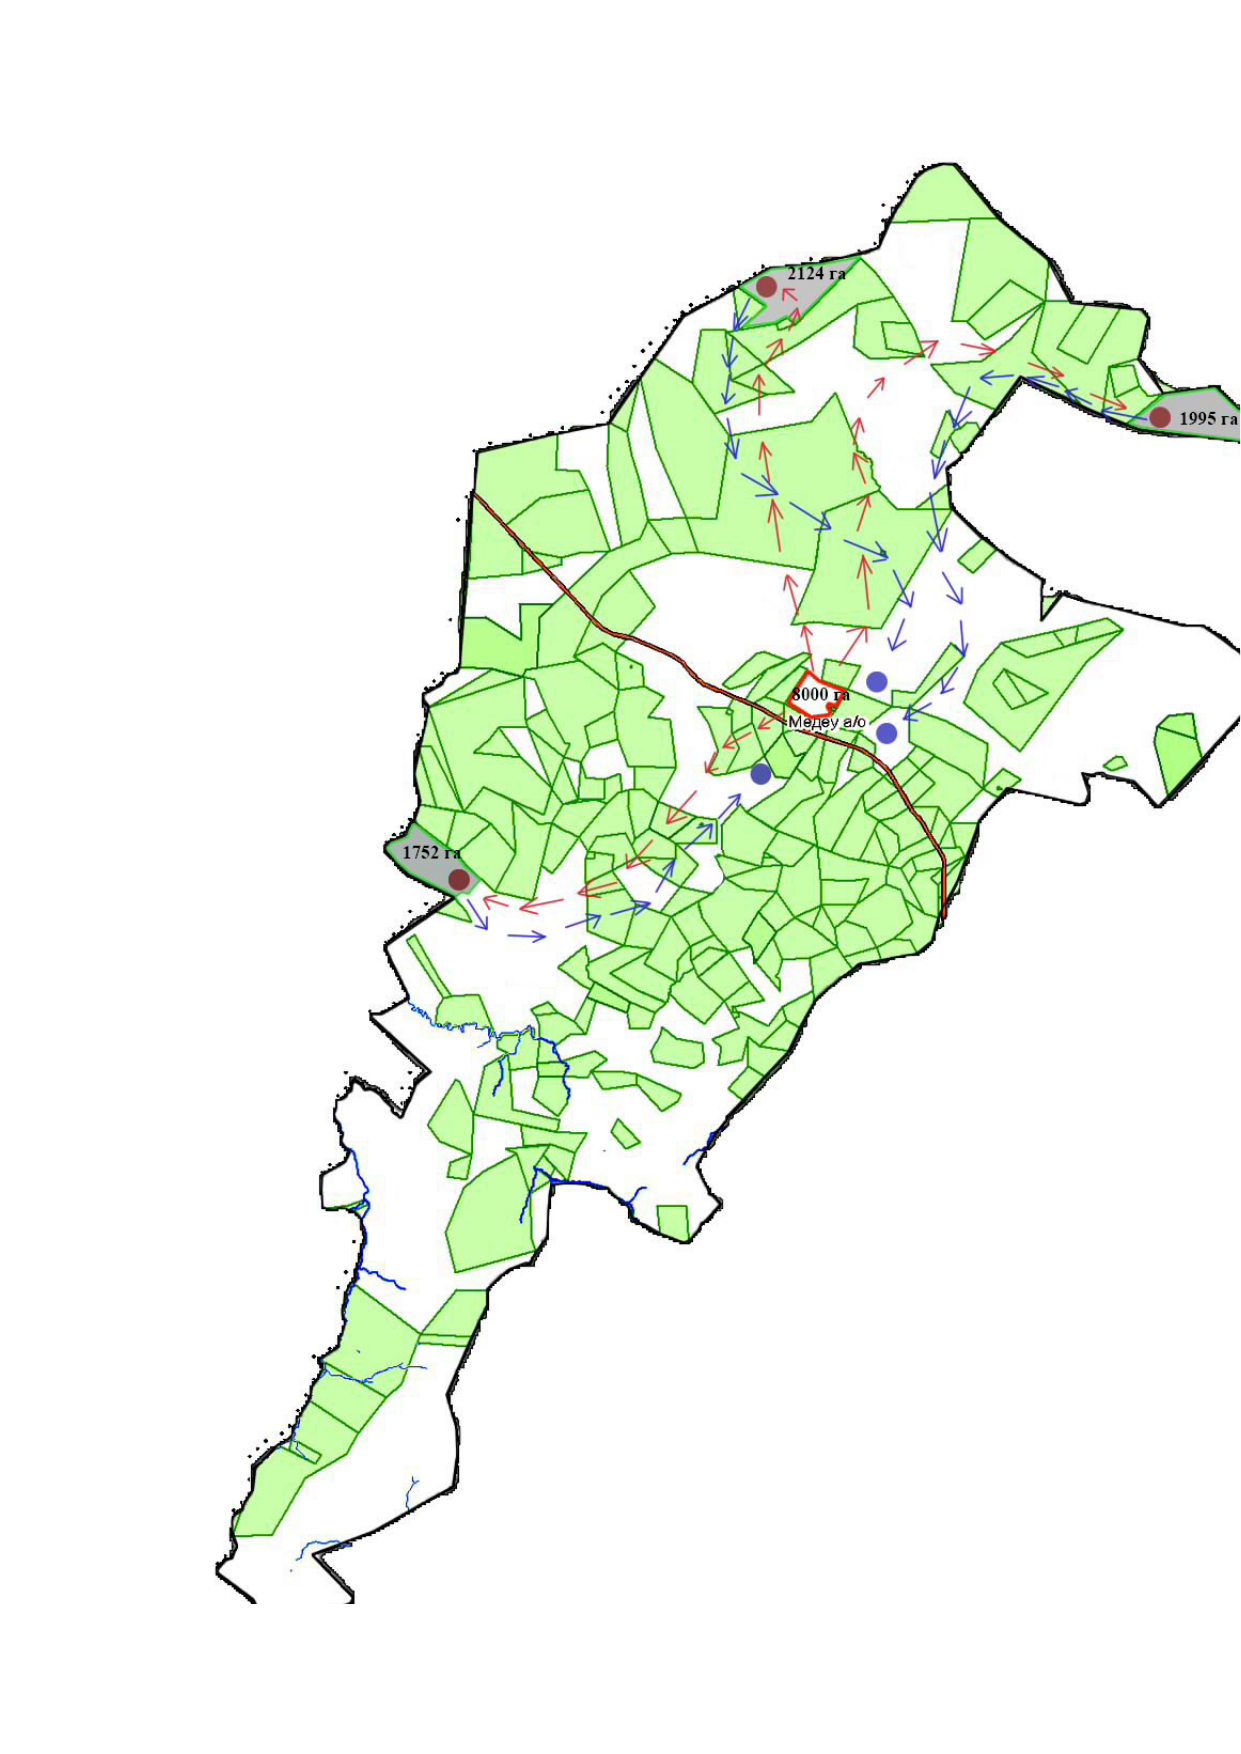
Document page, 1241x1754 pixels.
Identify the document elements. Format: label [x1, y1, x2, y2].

picture [112, 150, 1241, 1604]
